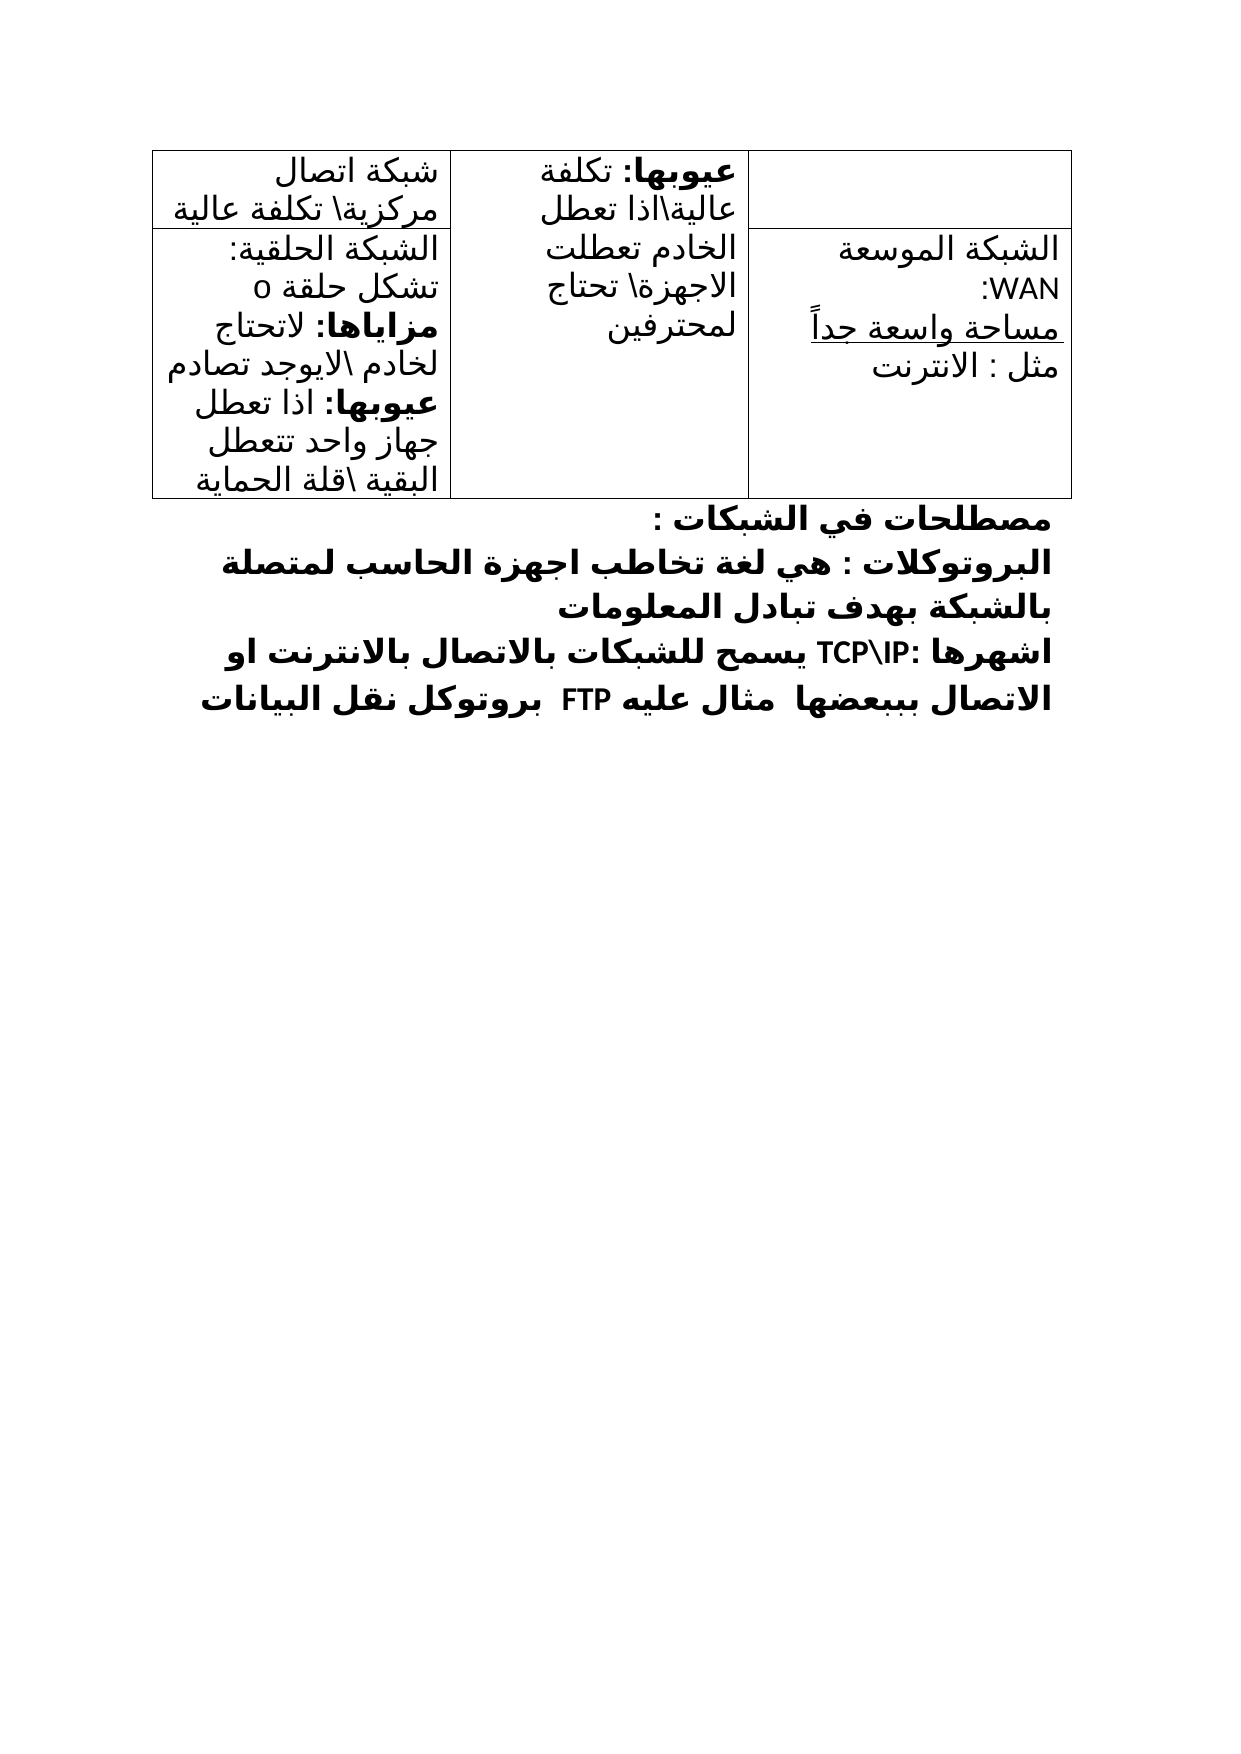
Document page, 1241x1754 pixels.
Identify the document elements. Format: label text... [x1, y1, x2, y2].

list البروتوكلات : هي لغة تخاطب اجهزة الحاسب لمتصلة بالشبكة بهدف تبادل المعلومات [187, 543, 1053, 626]
table_cell الشبكة الموسعة WAN: مساحة واسعة جداً مثل : الانترنت [749, 229, 1071, 498]
list مصطلحات في الشبكات : [187, 499, 1053, 537]
list اشهرها :TCP\IP يسمح للشبكات بالاتصال بالانترنت او الاتصال بببعضها مثال عليه FTP بروتوكل نقل البيانات [187, 632, 1053, 719]
table_cell الشبكة الحلقية: تشكل حلقة o مزاياها: لاتحتاج لخادم \لايوجد تصادم عيوبها: اذا تعطل جهاز واحد تتعطل البقية \قلة الحماية [153, 229, 450, 498]
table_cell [749, 151, 1071, 228]
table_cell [451, 151, 748, 498]
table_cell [153, 151, 450, 228]
